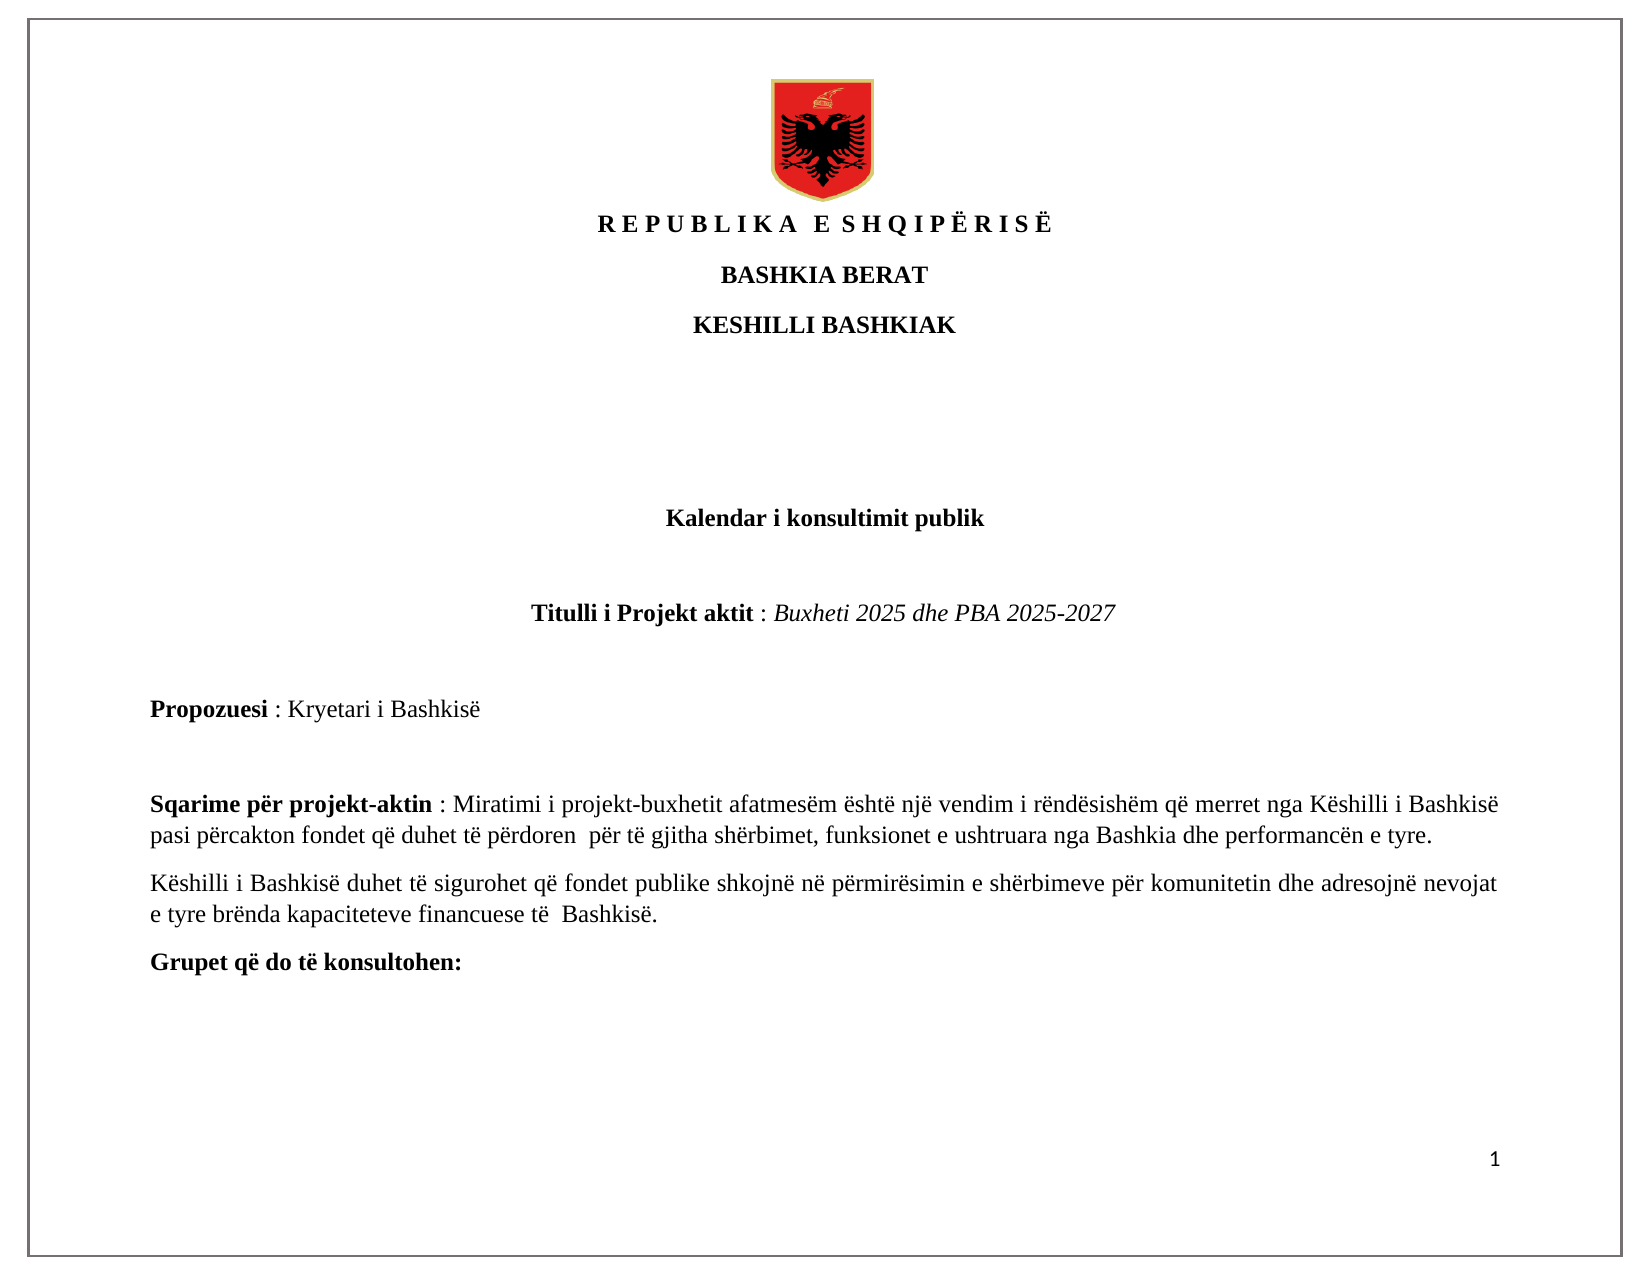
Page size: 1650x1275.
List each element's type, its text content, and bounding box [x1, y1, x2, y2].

text Titulli i Projekt aktit : Buxheti 2025 dhe PBA 2025-2027 [256, 598, 1392, 627]
text Sqarime për projekt-aktin : Miratimi i projekt-buxhetit afatmesëm është një vendim i rëndësishëm që merret nga Këshilli i Bashkisë pasi përcakton fondet që duhet të përdoren për të gjitha shërbimet, funksionet e ushtruara nga Bashkia dhe performancën e tyre. [150, 789, 1500, 849]
picture [771, 79, 874, 202]
text Këshilli i Bashkisë duhet të sigurohet që fondet publike shkojnë në përmirësimin e shërbimeve për komunitetin dhe adresojnë nevojat e tyre brënda kapaciteteve financuese të Bashkisë. [150, 868, 1500, 928]
text Grupet që do të konsultohen: [150, 947, 1500, 976]
text Kalendar i konsultimit publik [150, 503, 1500, 532]
text Propozuesi : Kryetari i Bashkisë [150, 694, 1500, 723]
